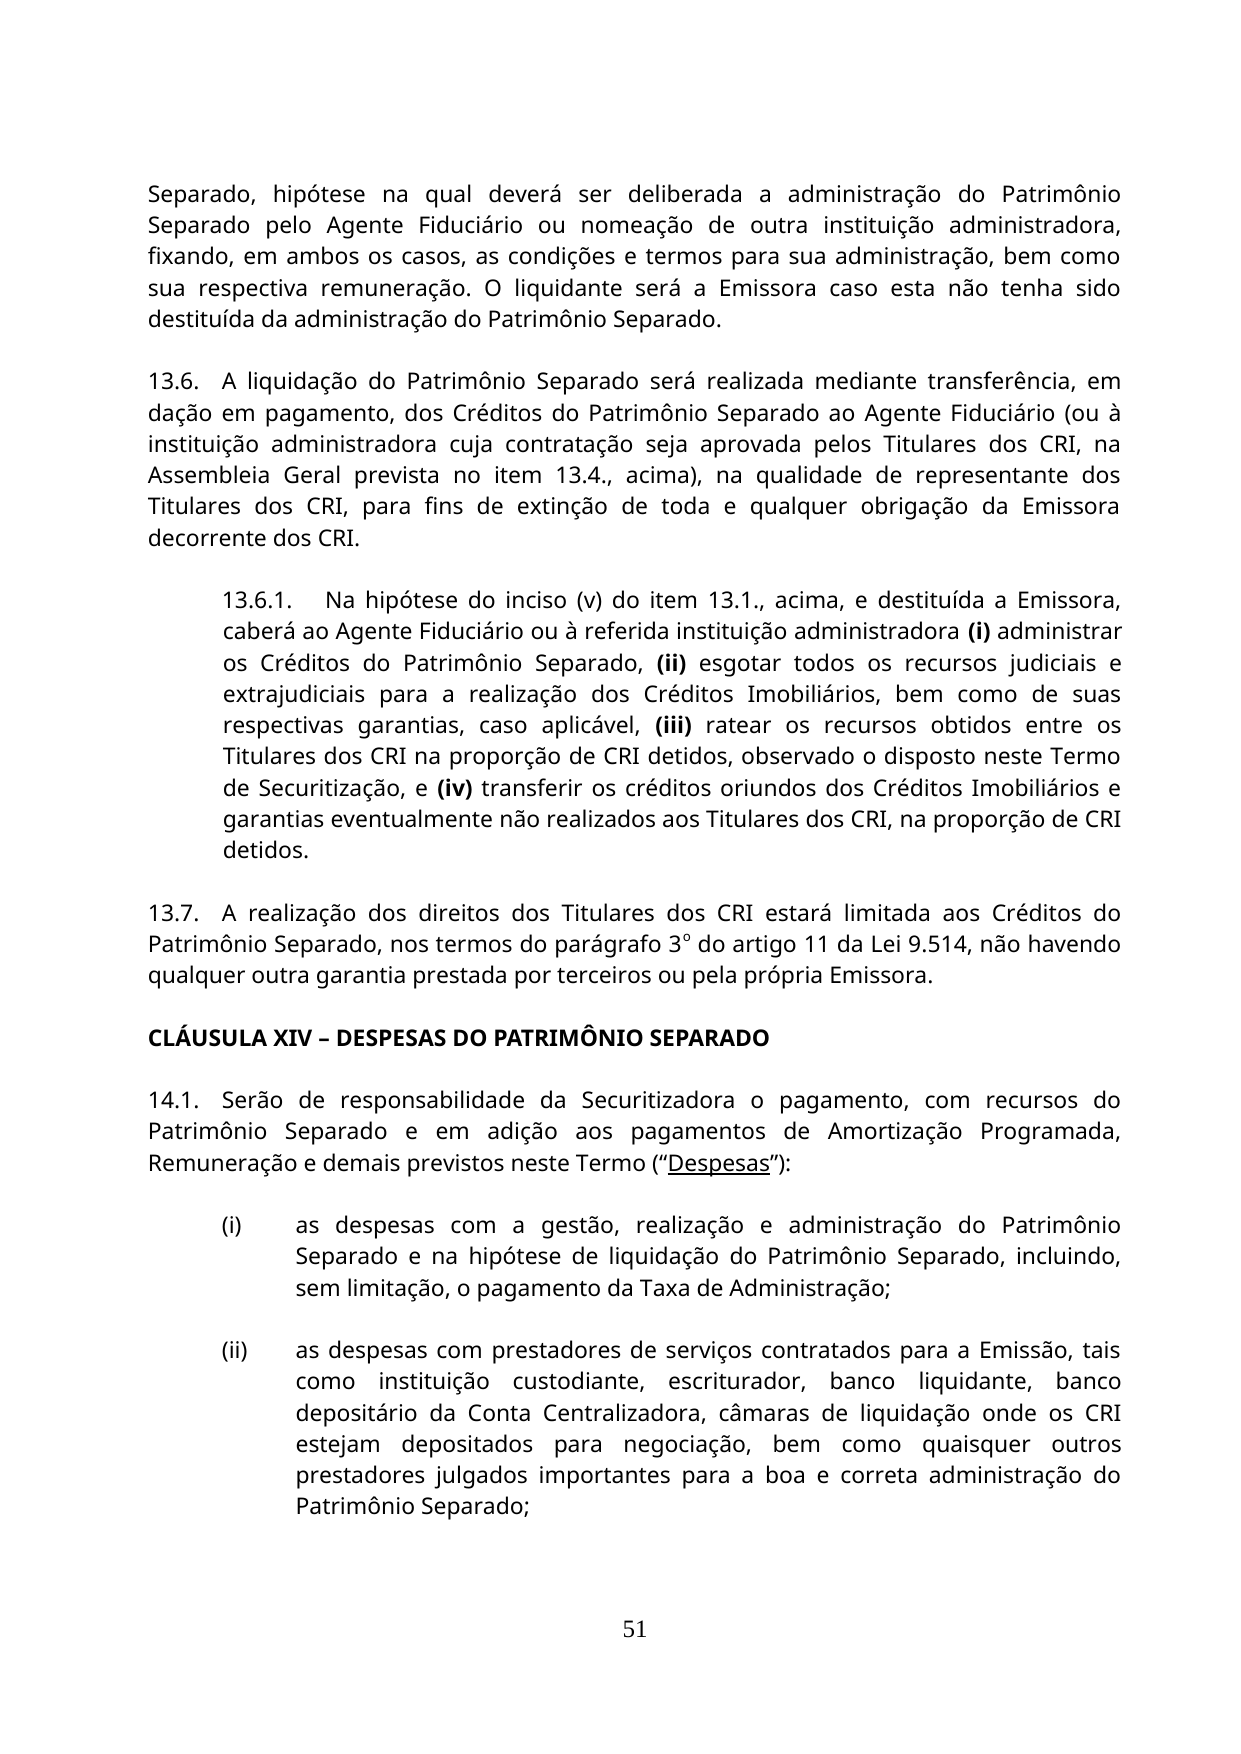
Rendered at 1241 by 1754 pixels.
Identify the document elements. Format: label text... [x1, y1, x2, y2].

subtitle CLÁUSULA XIV – DESPESAS DO PATRIMÔNIO SEPARADO [148, 1021, 1122, 1052]
list A realização dos direitos dos Titulares dos CRI estará limitada aos Créditos do Patrimônio Separado, nos termos do parágrafo 3o do artigo 11 da Lei 9.514, não havendo qualquer outra garantia prestada por terceiros ou pela própria Emissora. [148, 896, 1122, 990]
list as despesas com a gestão, realização e administração do Patrimônio Separado e na hipótese de liquidação do Patrimônio Separado, incluindo, sem limitação, o pagamento da Taxa de Administração; [222, 1208, 1122, 1302]
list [148, 177, 1122, 333]
list Na hipótese do inciso (v) do item 13.1., acima, e destituída a Emissora, caberá ao Agente Fiduciário ou à referida instituição administradora (i) administrar os Créditos do Patrimônio Separado, (ii) esgotar todos os recursos judiciais e extrajudiciais para a realização dos Créditos Imobiliários, bem como de suas respectivas garantias, caso aplicável, (iii) ratear os recursos obtidos entre os Titulares dos CRI na proporção de CRI detidos, observado o disposto neste Termo de Securitização, e (iv) transferir os créditos oriundos dos Créditos Imobiliários e garantias eventualmente não realizados aos Titulares dos CRI, na proporção de CRI detidos. [222, 583, 1122, 865]
list as despesas com prestadores de serviços contratados para a Emissão, tais como instituição custodiante, escriturador, banco liquidante, banco depositário da Conta Centralizadora, câmaras de liquidação onde os CRI estejam depositados para negociação, bem como quaisquer outros prestadores julgados importantes para a boa e correta administração do Patrimônio Separado; [222, 1333, 1122, 1521]
list A liquidação do Patrimônio Separado será realizada mediante transferência, em dação em pagamento, dos Créditos do Patrimônio Separado ao Agente Fiduciário (ou à instituição administradora cuja contratação seja aprovada pelos Titulares dos CRI, na Assembleia Geral prevista no item 13.4., acima), na qualidade de representante dos Titulares dos CRI, para fins de extinção de toda e qualquer obrigação da Emissora decorrente dos CRI. [148, 365, 1122, 552]
list Serão de responsabilidade da Securitizadora o pagamento, com recursos do Patrimônio Separado e em adição aos pagamentos de Amortização Programada, Remuneração e demais previstos neste Termo (“Despesas”): [148, 1083, 1122, 1177]
